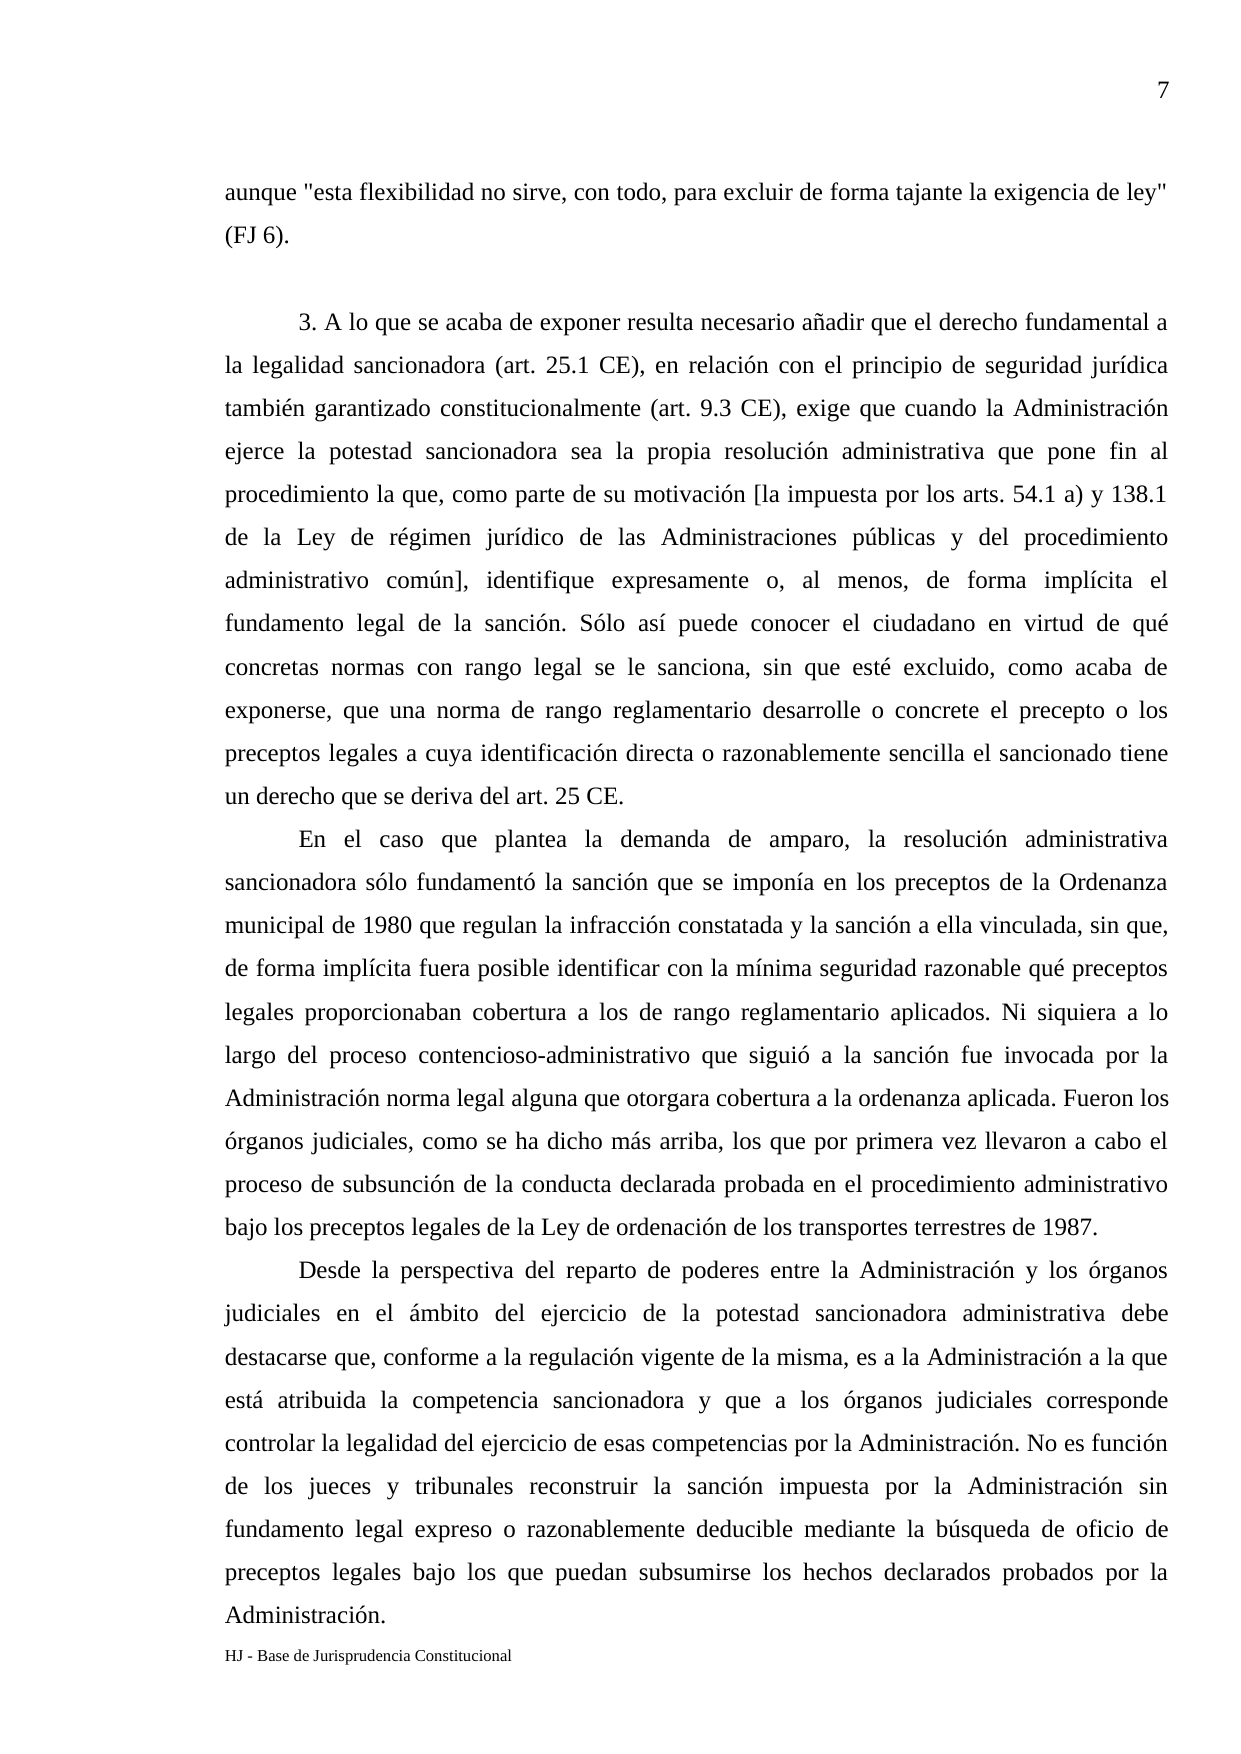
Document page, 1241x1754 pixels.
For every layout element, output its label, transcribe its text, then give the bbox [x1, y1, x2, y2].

text 3. A lo que se acaba de exponer resulta necesario añadir que el derecho fundamental a la legalidad sancionadora (art. 25.1 CE), en relación con el principio de seguridad jurídica también garantizado constitucionalmente (art. 9.3 CE), exige que cuando la Administración ejerce la potestad sancionadora sea la propia resolución administrativa que pone fin al procedimiento la que, como parte de su motivación [la impuesta por los arts. 54.1 a) y 138.1 de la Ley de régimen jurídico de las Administraciones públicas y del procedimiento administrativo común], identifique expresamente o, al menos, de forma implícita el fundamento legal de la sanción. Sólo así puede conocer el ciudadano en virtud de qué concretas normas con rango legal se le sanciona, sin que esté excluido, como acaba de exponerse, que una norma de rango reglamentario desarrolle o concrete el precepto o los preceptos legales a cuya identificación directa o razonablemente sencilla el sancionado tiene un derecho que se deriva del art. 25 CE. [224, 307, 1169, 810]
text Desde la perspectiva del reparto de poderes entre la Administración y los órganos judiciales en el ámbito del ejercicio de la potestad sancionadora administrativa debe destacarse que, conforme a la regulación vigente de la misma, es a la Administración a la que está atribuida la competencia sancionadora y que a los órganos judiciales corresponde controlar la legalidad del ejercicio de esas competencias por la Administración. No es función de los jueces y tribunales reconstruir la sanción impuesta por la Administración sin fundamento legal expreso o razonablemente deducible mediante la búsqueda de oficio de preceptos legales bajo los que puedan subsumirse los hechos declarados probados por la Administración. [224, 1255, 1169, 1629]
text En el caso que plantea la demanda de amparo, la resolución administrativa sancionadora sólo fundamentó la sanción que se imponía en los preceptos de la Ordenanza municipal de 1980 que regulan la infracción constatada y la sanción a ella vinculada, sin que, de forma implícita fuera posible identificar con la mínima seguridad razonable qué preceptos legales proporcionaban cobertura a los de rango reglamentario aplicados. Ni siquiera a lo largo del proceso contencioso-administrativo que siguió a la sanción fue invocada por la Administración norma legal alguna que otorgara cobertura a la ordenanza aplicada. Fueron los órganos judiciales, como se ha dicho más arriba, los que por primera vez llevaron a cabo el proceso de subsunción de la conducta declarada probada en el procedimiento administrativo bajo los preceptos legales de la Ley de ordenación de los transportes terrestres de 1987. [224, 824, 1169, 1241]
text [224, 177, 1169, 249]
